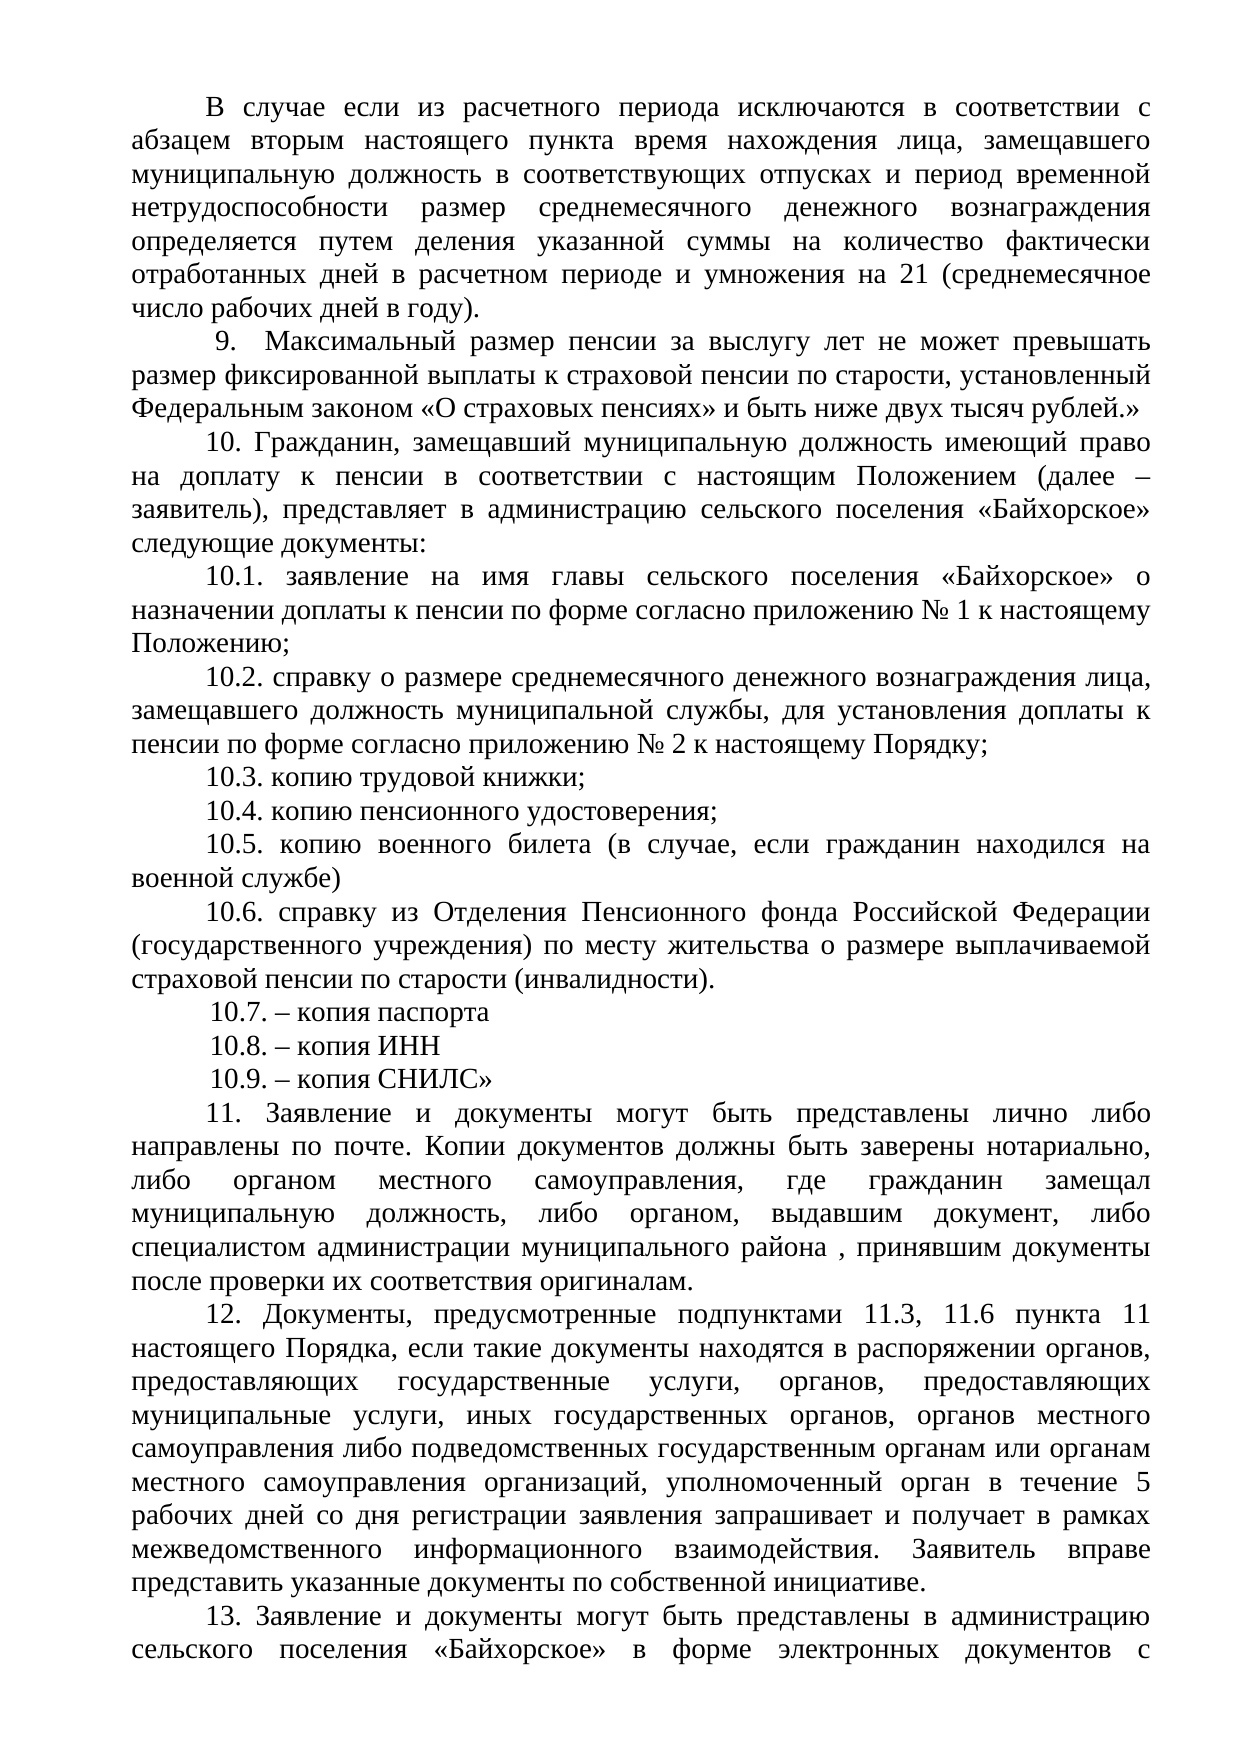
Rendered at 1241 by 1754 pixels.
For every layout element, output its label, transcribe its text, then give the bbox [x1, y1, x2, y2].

text 10.1. заявление на имя главы сельского поселения «Байхорское» о назначении доплаты к пенсии по форме согласно приложению № 1 к настоящему Положению; [131, 558, 1152, 659]
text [131, 1598, 1152, 1665]
text 10.6. справку из Отделения Пенсионного фонда Российской Федерации (государственного учреждения) по месту жительства о размере выплачиваемой страховой пенсии по старости (инвалидности). [131, 894, 1152, 994]
text 10.7. – копия паспорта [131, 994, 1152, 1028]
text В случае если из расчетного периода исключаются в соответствии с абзацем вторым настоящего пункта время нахождения лица, замещавшего муниципальную должность в соответствующих отпусках и период временной нетрудоспособности размер среднемесячного денежного вознаграждения определяется путем деления указанной суммы на количество фактически отработанных дней в расчетном периоде и умножения на 21 (среднемесячное число рабочих дней в году). [131, 89, 1152, 323]
text 9. Максимальный размер пенсии за выслугу лет не может превышать размер фиксированной выплаты к страховой пенсии по старости, установленный Федеральным законом «О страховых пенсиях» и быть ниже двух тысяч рублей.» [131, 323, 1152, 424]
text 11. Заявление и документы могут быть представлены лично либо направлены по почте. Копии документов должны быть заверены нотариально, либо органом местного самоуправления, где гражданин замещал муниципальную должность, либо органом, выдавшим документ, либо специалистом администрации муниципального района , принявшим документы после проверки их соответствия оригиналам. [131, 1095, 1152, 1296]
text 10.8. – копия ИНН [131, 1028, 1152, 1061]
text 10.9. – копия СНИЛС» [131, 1061, 1152, 1095]
text 10.5. копию военного билета (в случае, если гражданин находился на военной службе) [131, 827, 1152, 894]
text 10.3. копию трудовой книжки; [131, 759, 1152, 793]
text 10.4. копию пенсионного удостоверения; [131, 793, 1152, 827]
text 10. Гражданин, замещавший муниципальную должность имеющий право на доплату к пенсии в соответствии с настоящим Положением (далее – заявитель), представляет в администрацию сельского поселения «Байхорское» следующие документы: [131, 424, 1152, 558]
text 10.2. справку о размере среднемесячного денежного вознаграждения лица, замещавшего должность муниципальной службы, для установления доплаты к пенсии по форме согласно приложению № 2 к настоящему Порядку; [131, 659, 1152, 759]
text 12. Документы, предусмотренные подпунктами 11.3, 11.6 пункта 11 настоящего Порядка, если такие документы находятся в распоряжении органов, предоставляющих государственные услуги, органов, предоставляющих муниципальные услуги, иных государственных органов, органов местного самоуправления либо подведомственных государственным органам или органам местного самоуправления организаций, уполномоченный орган в течение 5 рабочих дней со дня регистрации заявления запрашивает и получает в рамках межведомственного информационного взаимодействия. Заявитель вправе представить указанные документы по собственной инициативе. [131, 1296, 1152, 1598]
